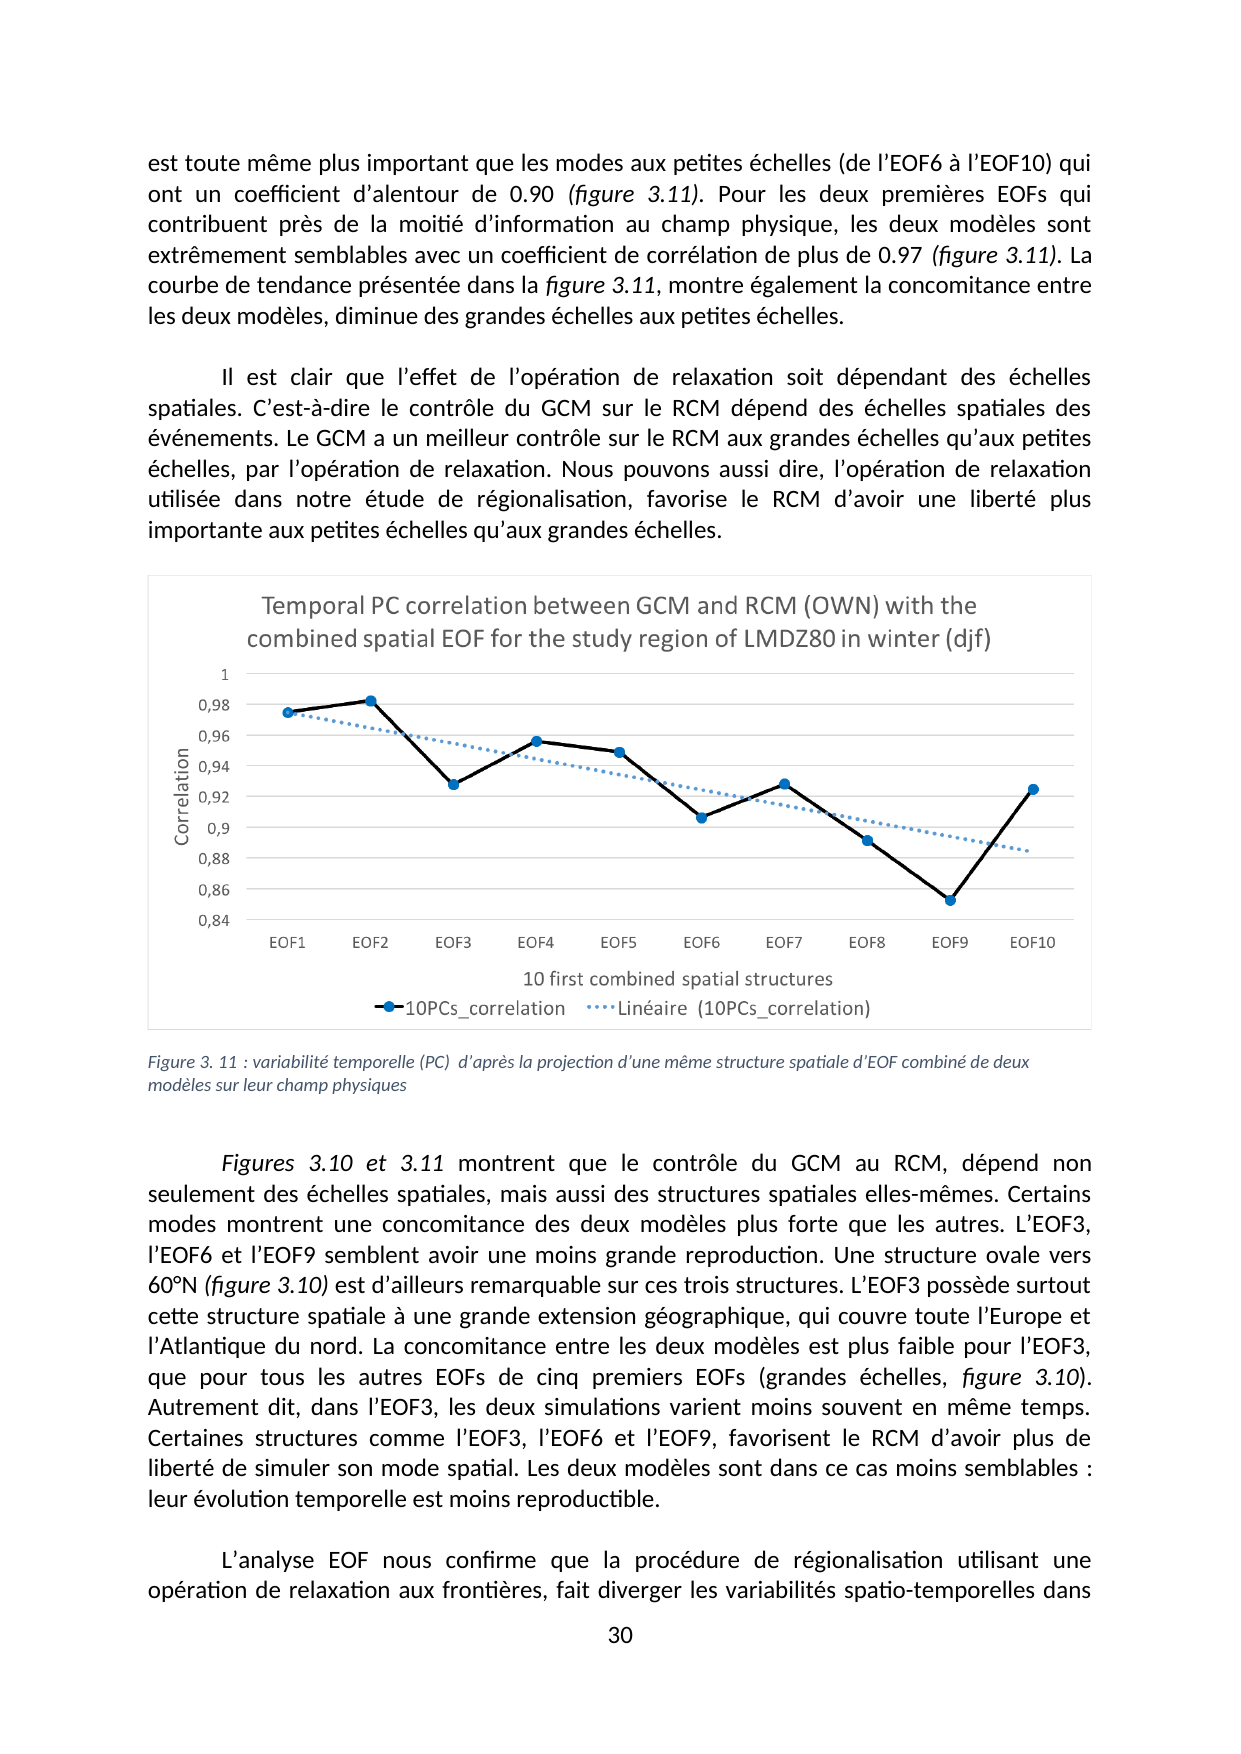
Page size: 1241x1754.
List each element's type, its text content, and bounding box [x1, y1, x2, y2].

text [148, 1544, 1093, 1605]
text Il est clair que l’effet de l’opération de relaxation soit dépendant des échelles spatiales. C’est-à-dire le contrôle du GCM sur le RCM dépend des échelles spatiales des événements. Le GCM a un meilleur contrôle sur le RCM aux grandes échelles qu’aux petites échelles, par l’opération de relaxation. Nous pouvons aussi dire, l’opération de relaxation utilisée dans notre étude de régionalisation, favorise le RCM d’avoir une liberté plus importante aux petites échelles qu’aux grandes échelles. [148, 361, 1093, 544]
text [148, 148, 1093, 331]
picture [147, 575, 1092, 1030]
text Figures 3.10 et 3.11 montrent que le contrôle du GCM au RCM, dépend non seulement des échelles spatiales, mais aussi des structures spatiales elles-mêmes. Certains modes montrent une concomitance des deux modèles plus forte que les autres. L’EOF3, l’EOF6 et l’EOF9 semblent avoir une moins grande reproduction. Une structure ovale vers 60°N (figure 3.10) est d’ailleurs remarquable sur ces trois structures. L’EOF3 possède surtout cette structure spatiale à une grande extension géographique, qui couvre toute l’Europe et l’Atlantique du nord. La concomitance entre les deux modèles est plus faible pour l’EOF3, que pour tous les autres EOFs de cinq premiers EOFs (grandes échelles, figure 3.10). Autrement dit, dans l’EOF3, les deux simulations varient moins souvent en même temps. Certaines structures comme l’EOF3, l’EOF6 et l’EOF9, favorisent le RCM d’avoir plus de liberté de simuler son mode spatial. Les deux modèles sont dans ce cas moins semblables : leur évolution temporelle est moins reproductible. [148, 1147, 1093, 1513]
